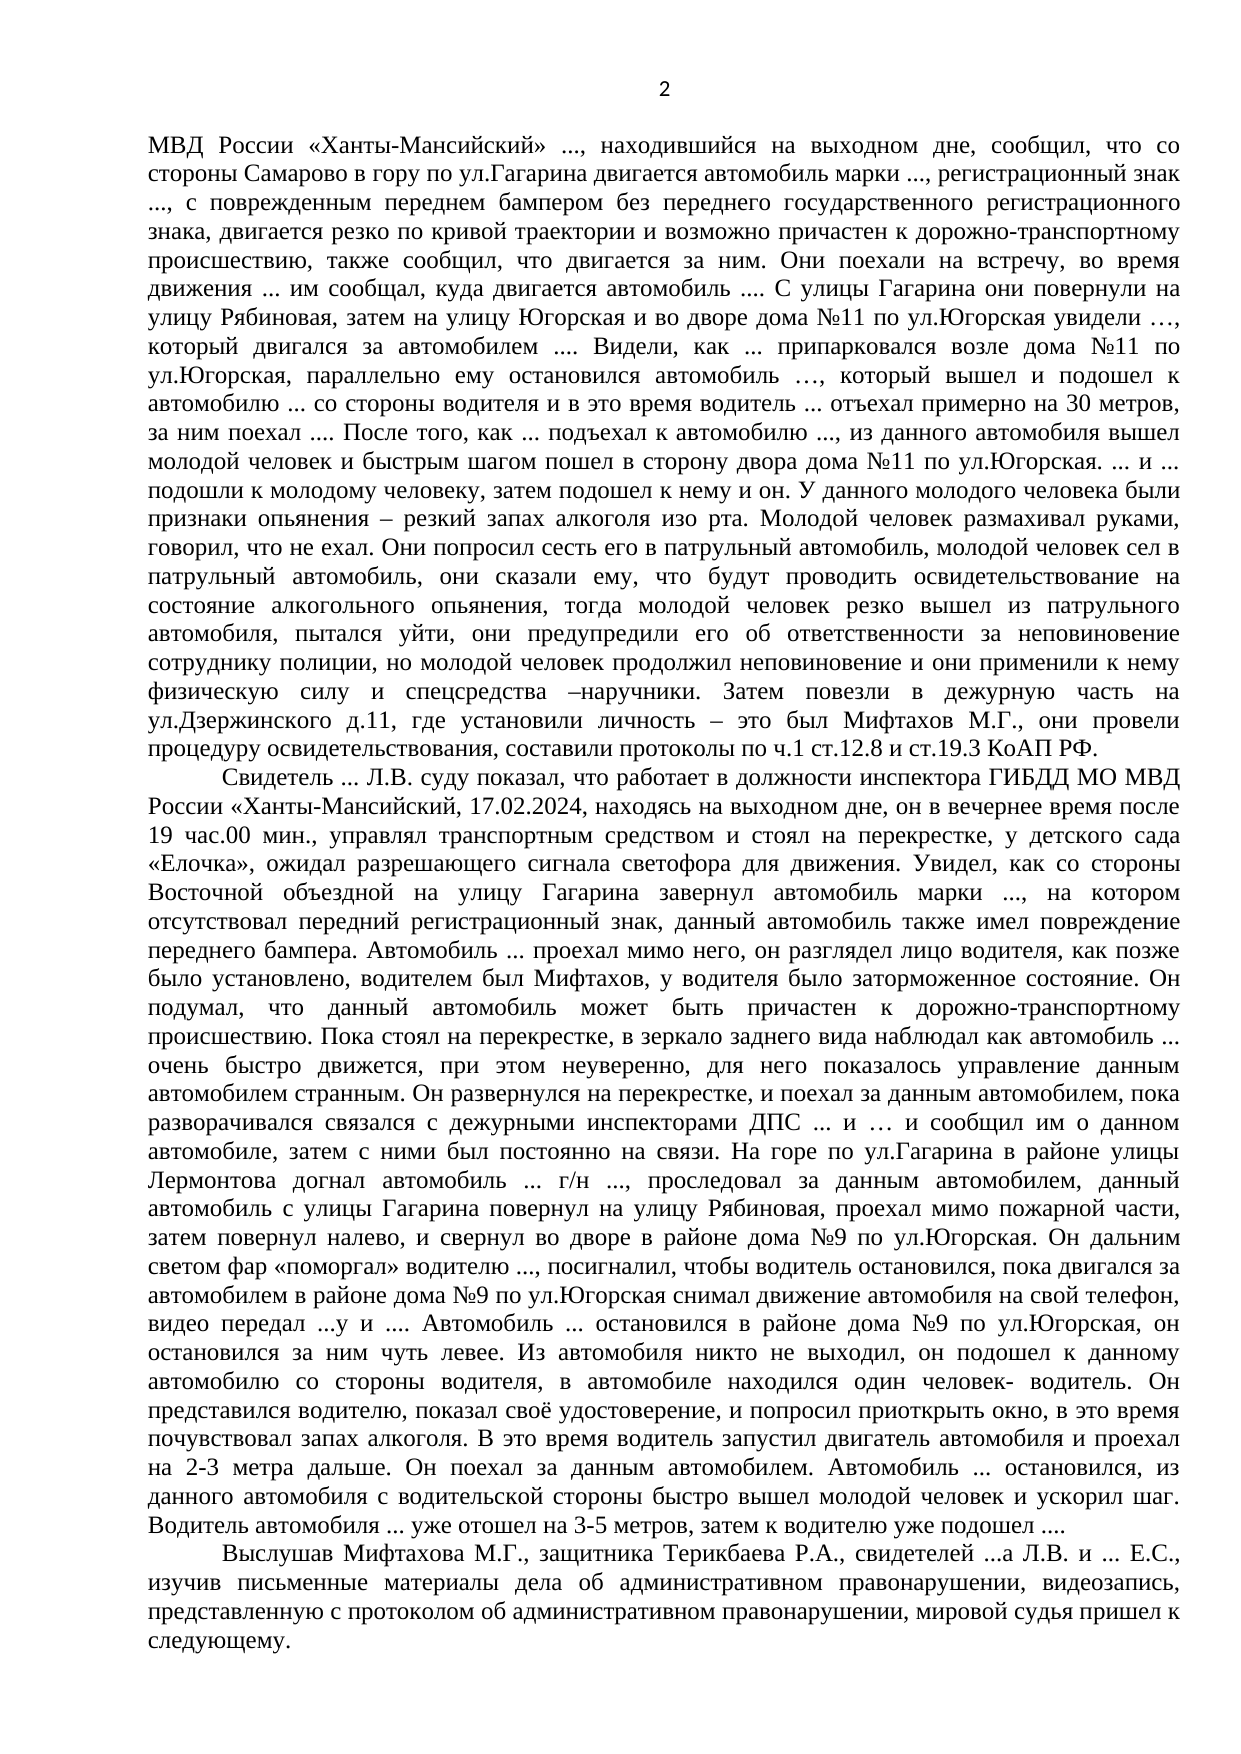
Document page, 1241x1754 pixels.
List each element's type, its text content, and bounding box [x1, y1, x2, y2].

text Свидетель ... Л.В. суду показал, что работает в должности инспектора ГИБДД МО МВД России «Ханты-Мансийский, 17.02.2024, находясь на выходном дне, он в вечернее время после 19 час.00 мин., управлял транспортным средством и стоял на перекрестке, у детского сада «Елочка», ожидал разрешающего сигнала светофора для движения. Увидел, как со стороны Восточной объездной на улицу Гагарина завернул автомобиль марки ..., на котором отсутствовал передний регистрационный знак, данный автомобиль также имел повреждение переднего бампера. Автомобиль ... проехал мимо него, он разглядел лицо водителя, как позже было установлено, водителем был Мифтахов, у водителя было заторможенное состояние. Он подумал, что данный автомобиль может быть причастен к дорожно-транспортному происшествию. Пока стоял на перекрестке, в зеркало заднего вида наблюдал как автомобиль ... очень быстро движется, при этом неуверенно, для него показалось управление данным автомобилем странным. Он развернулся на перекрестке, и поехал за данным автомобилем, пока разворачивался связался с дежурными инспекторами ДПС ... и … и сообщил им о данном автомобиле, затем с ними был постоянно на связи. На горе по ул.Гагарина в районе улицы Лермонтова догнал автомобиль ... г/н ..., проследовал за данным автомобилем, данный автомобиль с улицы Гагарина повернул на улицу Рябиновая, проехал мимо пожарной части, затем повернул налево, и свернул во дворе в районе дома №9 по ул.Югорская. Он дальним светом фар «поморгал» водителю ..., посигналил, чтобы водитель остановился, пока двигался за автомобилем в районе дома №9 по ул.Югорская снимал движение автомобиля на свой телефон, видео передал ...у и .... Автомобиль ... остановился в районе дома №9 по ул.Югорская, он остановился за ним чуть левее. Из автомобиля никто не выходил, он подошел к данному автомобилю со стороны водителя, в автомобиле находился один человек- водитель. Он представился водителю, показал своё удостоверение, и попросил приоткрыть окно, в это время почувствовал запах алкоголя. В это время водитель запустил двигатель автомобиля и проехал на 2-3 метра дальше. Он поехал за данным автомобилем. Автомобиль ... остановился, из данного автомобиля с водительской стороны быстро вышел молодой человек и ускорил шаг. Водитель автомобиля ... уже отошел на 3-5 метров, затем к водителю уже подошел .... [148, 762, 1181, 1538]
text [148, 130, 1181, 762]
text Выслушав Мифтахова М.Г., защитника Терикбаева Р.А., свидетелей ...а Л.В. и ... Е.С., изучив письменные материалы дела об административном правонарушении, видеозапись, представленную с протоколом об административном правонарушении, мировой судья пришел к следующему. [148, 1538, 1181, 1653]
